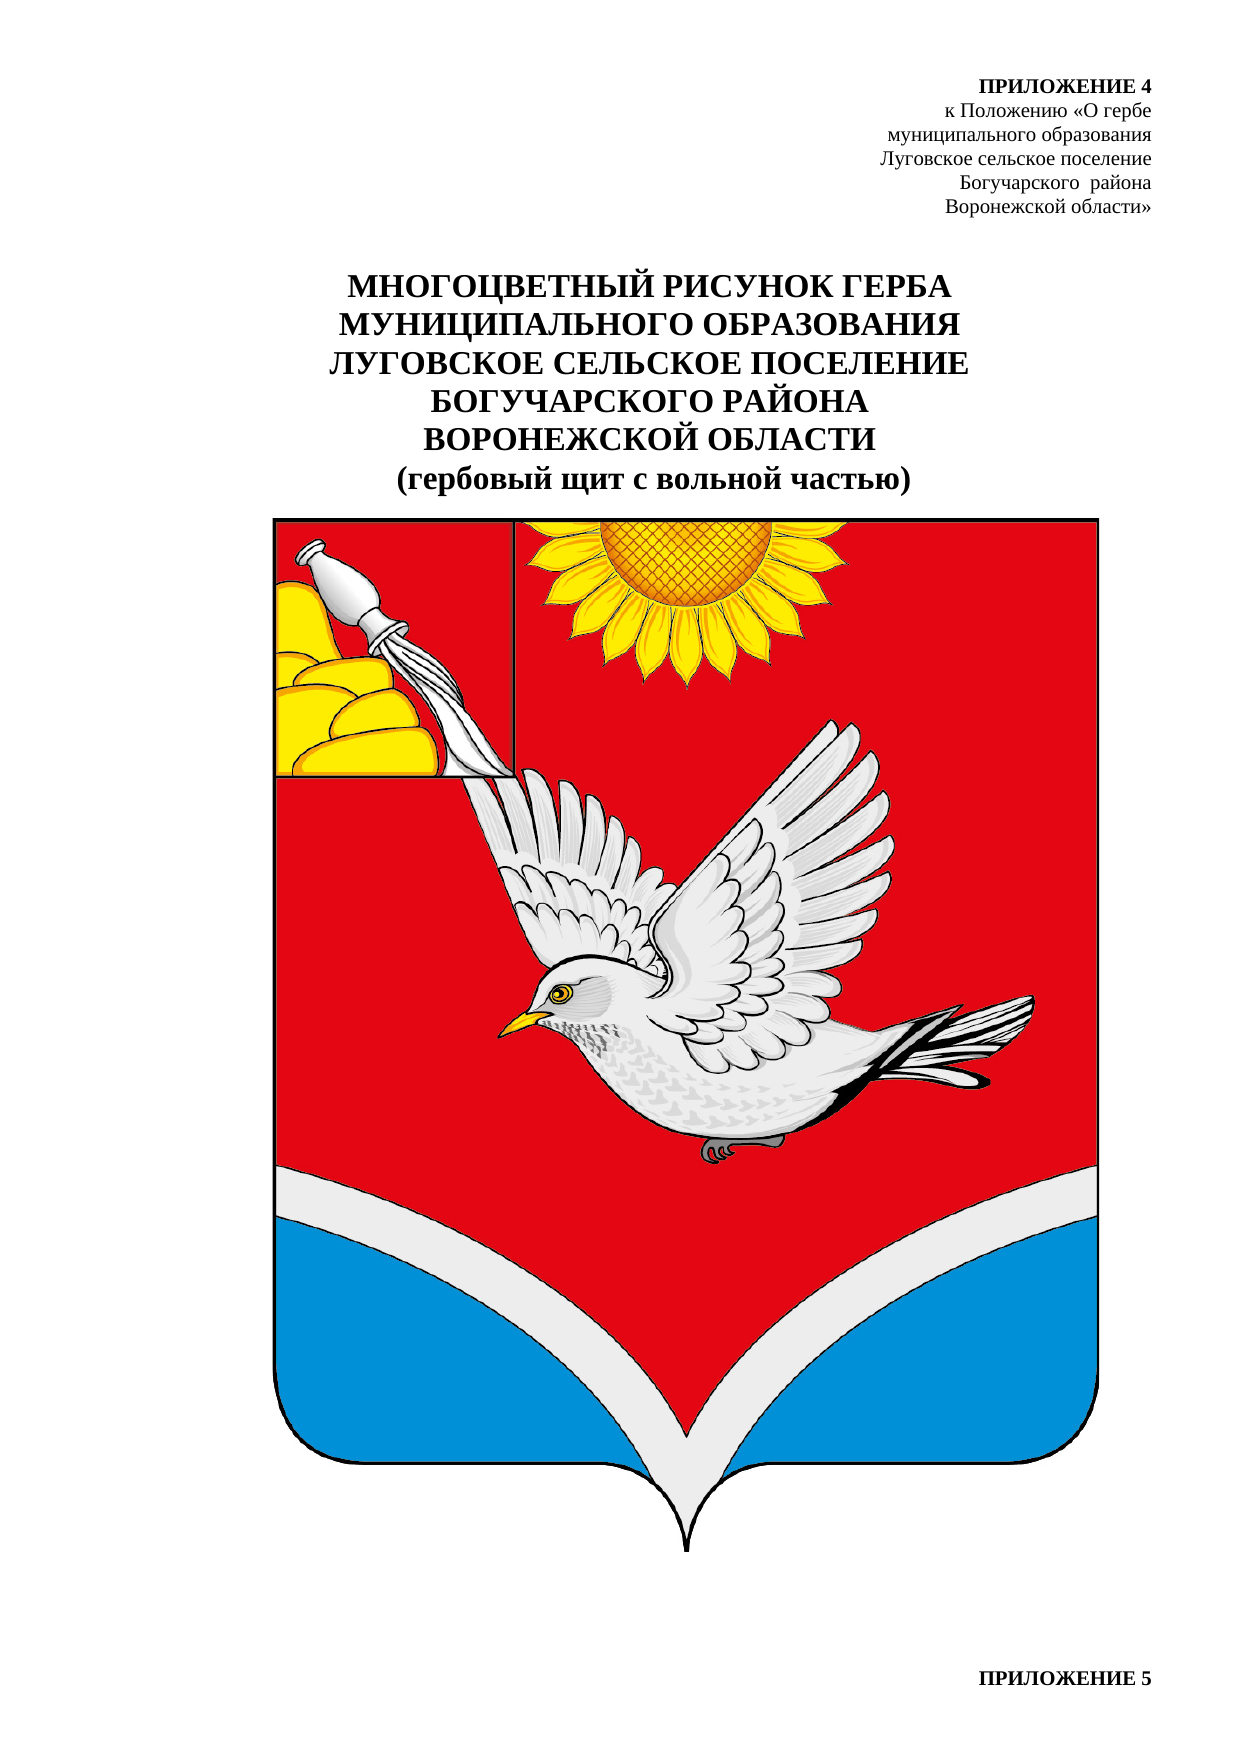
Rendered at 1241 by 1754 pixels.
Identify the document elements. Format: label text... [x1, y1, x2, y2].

text МНОГОЦВЕТНЫЙ РИСУНОК ГЕРБА [148, 266, 1152, 305]
text ВОРОНЕЖСКОЙ ОБЛАСТИ [148, 420, 1152, 458]
text ЛУГОВСКОЕ СЕЛЬСКОЕ ПОСЕЛЕНИЕ [148, 343, 1152, 381]
text муниципального образования [148, 122, 1152, 146]
picture [272, 518, 1100, 1552]
text Богучарского района [148, 170, 1152, 194]
text Воронежской области» [148, 194, 1152, 218]
text ПРИЛОЖЕНИЕ 5 [129, 1666, 1152, 1690]
text к Положению «О гербе [148, 98, 1152, 122]
text (гербовый щит с вольной частью) [148, 458, 1152, 496]
text Луговское сельское поселение [148, 146, 1152, 170]
text ПРИЛОЖЕНИЕ 4 [129, 74, 1152, 98]
text БОГУЧАРСКОГО РАЙОНА [148, 381, 1152, 420]
text МУНИЦИПАЛЬНОГО ОБРАЗОВАНИЯ [148, 305, 1152, 343]
